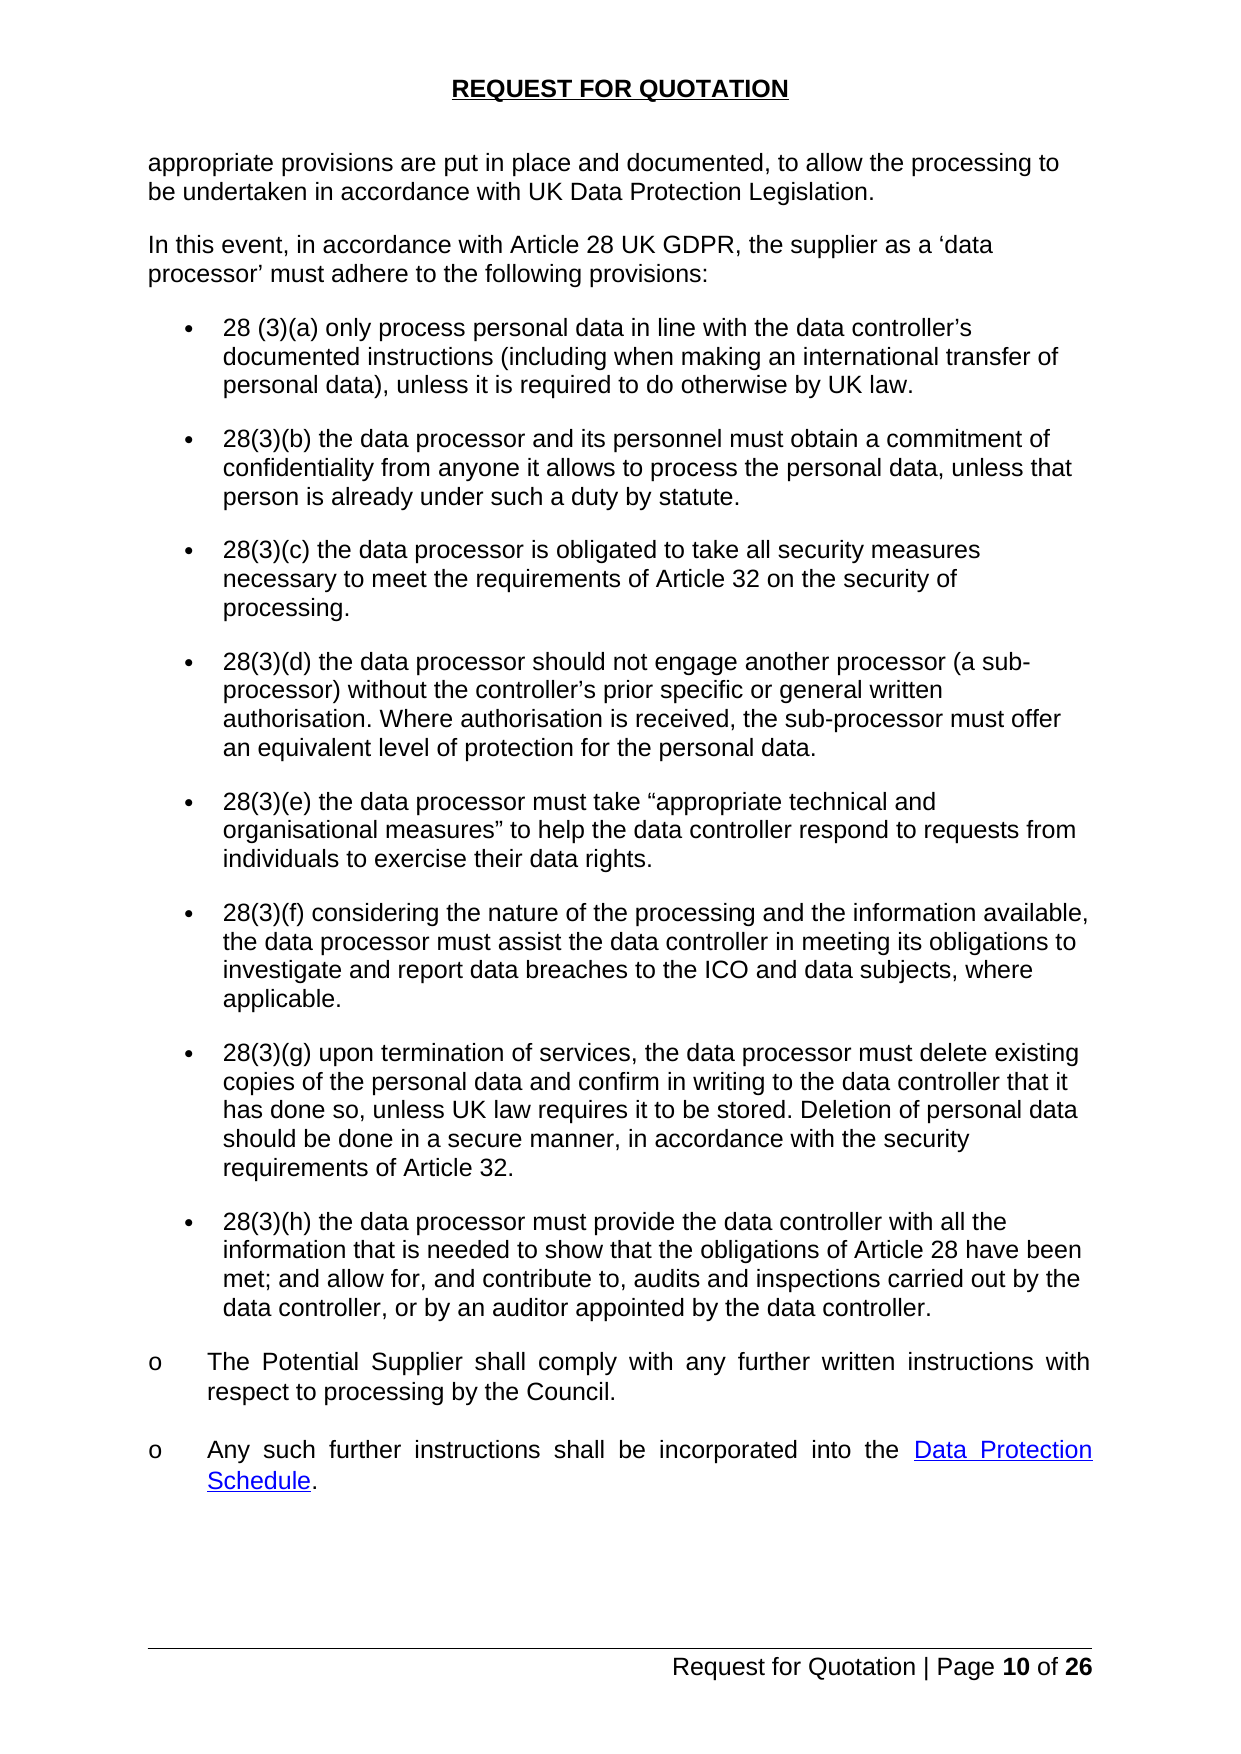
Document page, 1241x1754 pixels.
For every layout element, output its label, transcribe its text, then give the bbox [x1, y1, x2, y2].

list 28(3)(h) the data processor must provide the data controller with all the information that is needed to show that the obligations of Article 28 have been met; and allow for, and contribute to, audits and inspections carried out by the data controller, or by an auditor appointed by the data controller. [185, 1206, 1092, 1321]
list 28(3)(d) the data processor should not engage another processor (a sub-processor) without the controller’s prior specific or general written authorisation. Where authorisation is received, the sub-processor must offer an equivalent level of protection for the personal data. [185, 646, 1092, 761]
list 28(3)(g) upon termination of services, the data processor must delete existing copies of the personal data and confirm in writing to the data controller that it has done so, unless UK law requires it to be stored. Deletion of personal data should be done in a secure manner, in accordance with the security requirements of Article 32. [185, 1038, 1092, 1181]
text In this event, in accordance with Article 28 UK GDPR, the supplier as a ‘data processor’ must adhere to the following provisions: [148, 230, 1092, 288]
list 28(3)(b) the data processor and its personnel must obtain a commitment of confidentiality from anyone it allows to process the personal data, unless that person is already under such a duty by statute. [185, 424, 1092, 510]
list The Potential Supplier shall comply with any further written instructions with respect to processing by the Council. [148, 1346, 1092, 1406]
list 28 (3)(a) only process personal data in line with the data controller’s documented instructions (including when making an international transfer of personal data), unless it is required to do otherwise by UK law. [185, 313, 1092, 399]
list 28(3)(f) considering the nature of the processing and the information available, the data processor must assist the data controller in meeting its obligations to investigate and report data breaches to the ICO and data subjects, where applicable. [185, 898, 1092, 1013]
list 28(3)(e) the data processor must take “appropriate technical and organisational measures” to help the data controller respond to requests from individuals to exercise their data rights. [185, 786, 1092, 873]
list 28(3)(c) the data processor is obligated to take all security measures necessary to meet the requirements of Article 32 on the security of processing. [185, 535, 1092, 621]
list Any such further instructions shall be incorporated into the Data Protection Schedule. [148, 1435, 1092, 1494]
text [148, 148, 1092, 205]
